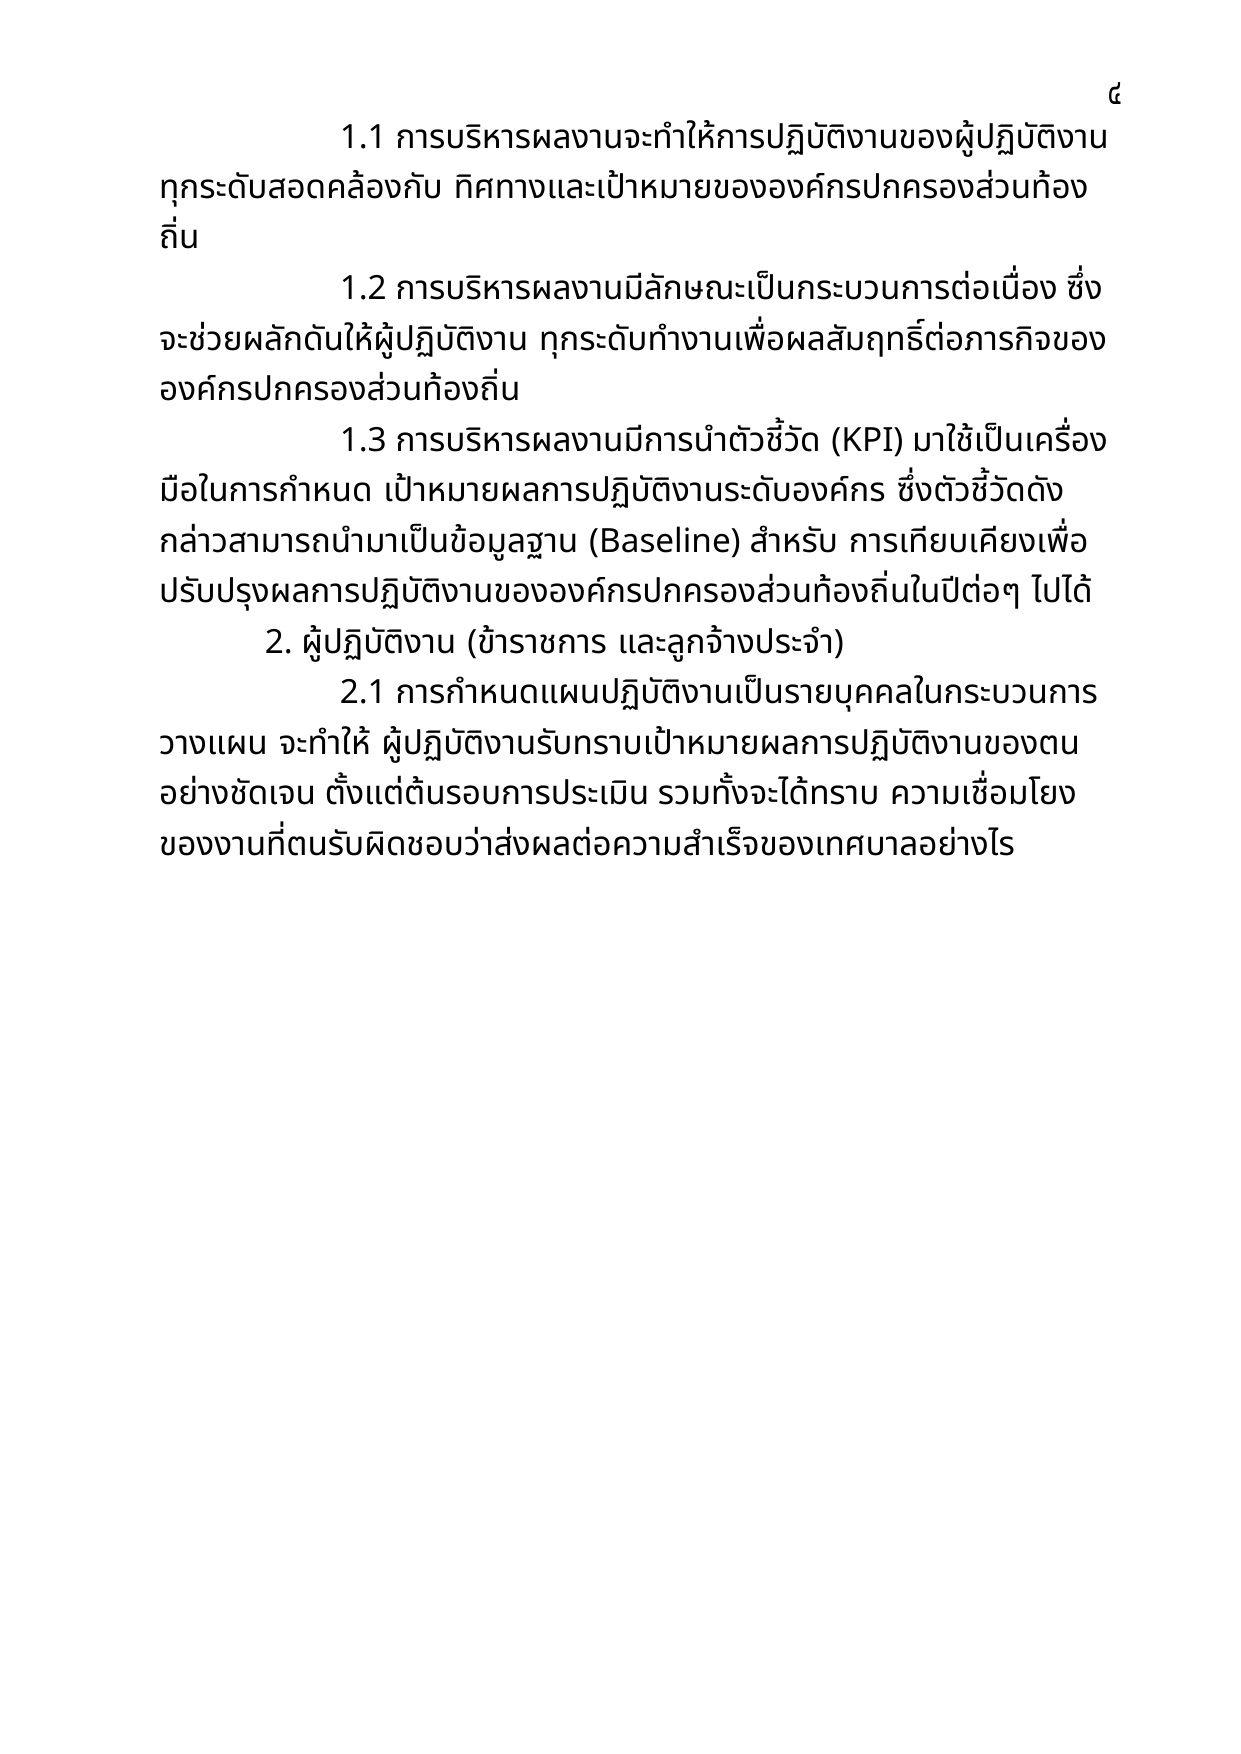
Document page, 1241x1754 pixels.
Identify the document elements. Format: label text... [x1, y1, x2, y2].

text 2.1 การกำหนดแผนปฏิบัติงานเป็นรายบุคคลในกระบวนการวางแผน จะทำให้ ผู้ปฏิบัติงานรับทราบเป้าหมายผลการปฏิบัติงานของตนอย่างชัดเจน ตั้งแต่ต้นรอบการประเมิน รวมทั้งจะได้ทราบ ความเชื่อมโยงของงานที่ตนรับผิดชอบว่าส่งผลต่อความสำเร็จของเทศบาลอย่างไร [159, 668, 1122, 870]
text 1.1 การบริหารผลงานจะทำให้การปฏิบัติงานของผู้ปฏิบัติงานทุกระดับสอดคล้องกับ ทิศทางและเป้าหมายขององค์กรปกครองส่วนท้องถิ่น [159, 112, 1122, 264]
text 1.3 การบริหารผลงานมีการนำตัวชี้วัด (KPI) มาใช้เป็นเครื่องมือในการกำหนด เป้าหมายผลการปฏิบัติงานระดับองค์กร ซึ่งตัวชี้วัดดังกล่าวสามารถนำมาเป็นข้อมูลฐาน (Baseline) สำหรับ การเทียบเคียงเพื่อปรับปรุงผลการปฏิบัติงานขององค์กรปกครองส่วนท้องถิ่นในปีต่อๆ ไปได้ [159, 415, 1122, 617]
text 2. ผู้ปฏิบัติงาน (ข้าราชการ และลูกจ้างประจำ) [159, 617, 1122, 668]
text 1.2 การบริหารผลงานมีลักษณะเป็นกระบวนการต่อเนื่อง ซึ่งจะช่วยผลักดันให้ผู้ปฏิบัติงาน ทุกระดับทำงานเพื่อผลสัมฤทธิ์ต่อภารกิจขององค์กรปกครองส่วนท้องถิ่น [159, 264, 1122, 415]
